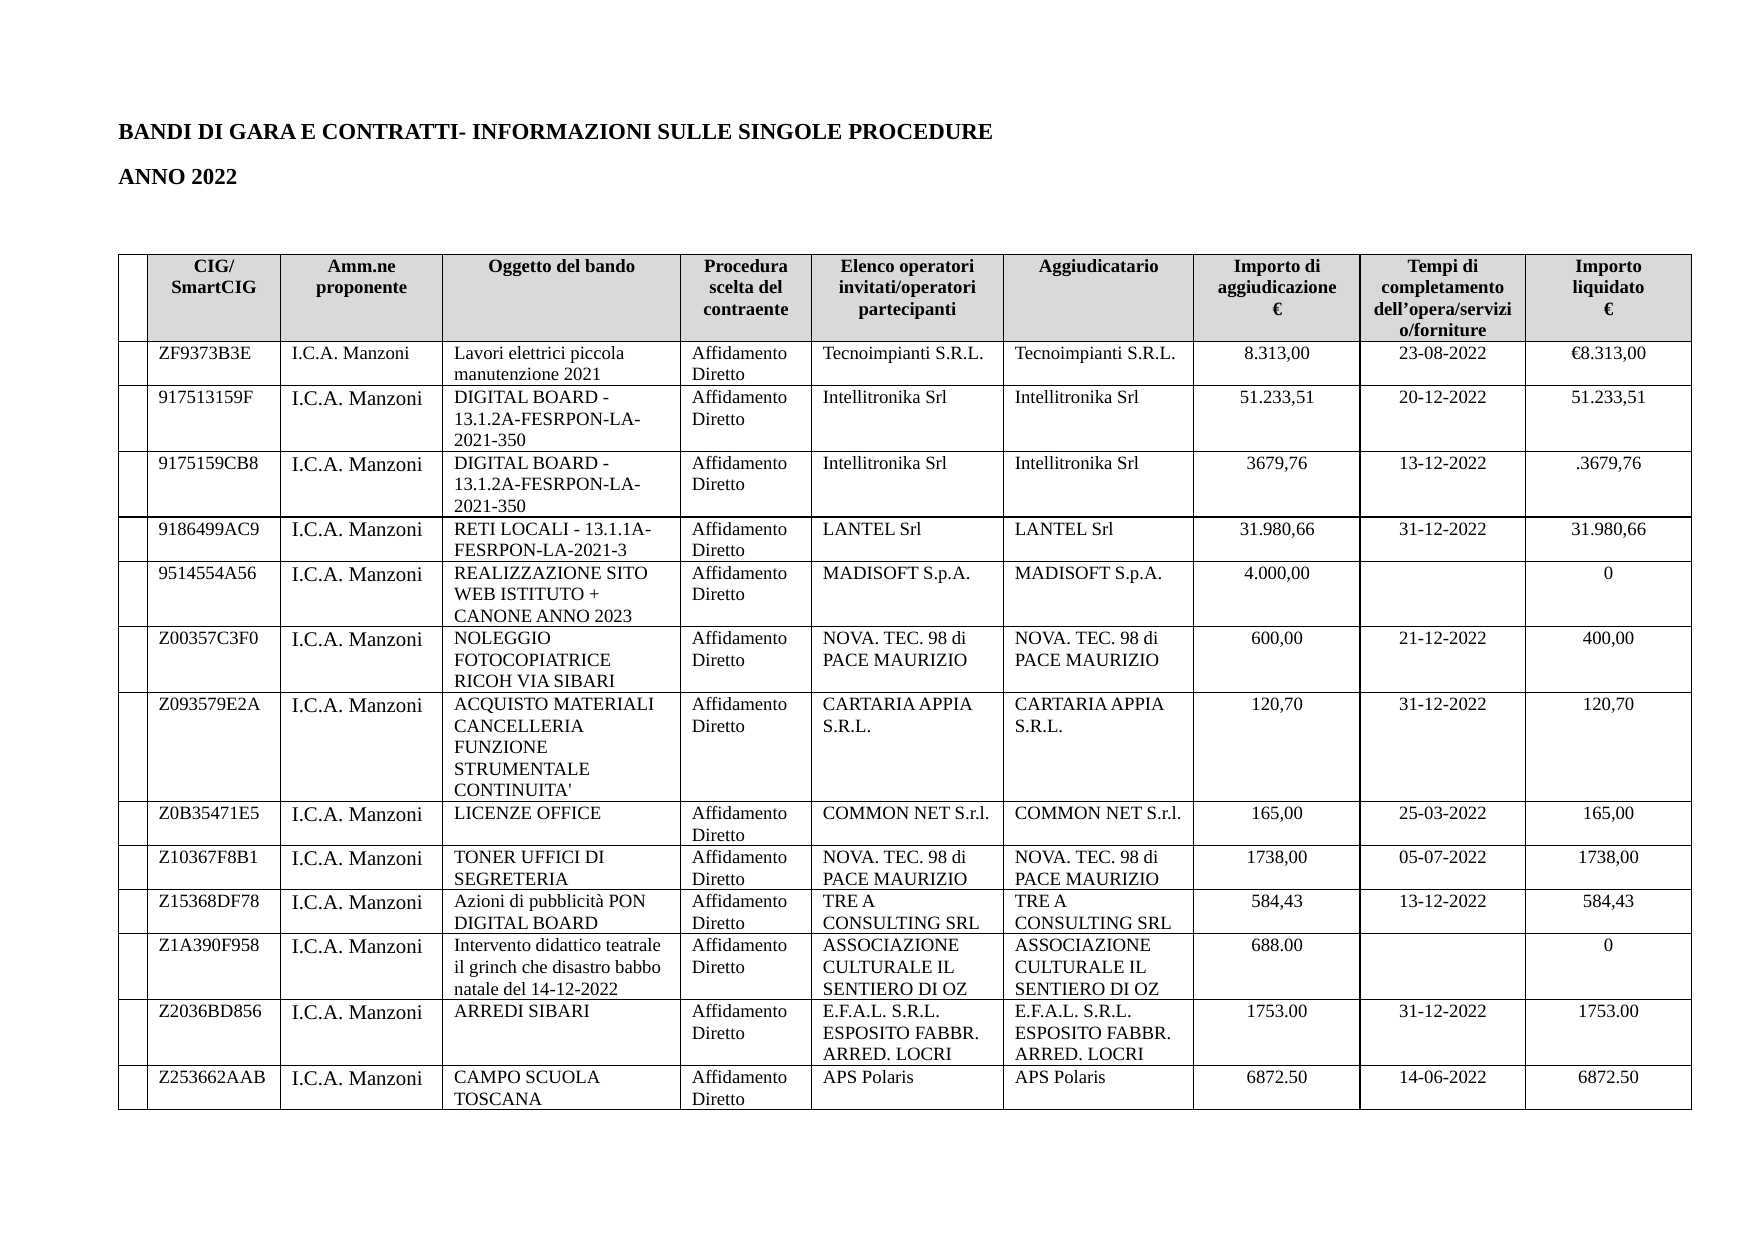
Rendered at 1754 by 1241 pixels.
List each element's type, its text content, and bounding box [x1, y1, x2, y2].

table_cell 31.980,66 [1194, 518, 1359, 561]
table_cell [119, 693, 147, 801]
table_cell ARREDI SIBARI [443, 1000, 680, 1065]
table_cell [119, 452, 147, 516]
table_cell COMMON NET S.r.l. [1004, 802, 1193, 845]
table_cell [1361, 562, 1525, 626]
table_cell [119, 562, 147, 626]
text BANDI DI GARA E CONTRATTI- INFORMAZIONI SULLE SINGOLE PROCEDURE [118, 118, 1606, 144]
table_cell I.C.A. Manzoni [281, 1000, 442, 1065]
table_cell I.C.A. Manzoni [281, 802, 442, 845]
table_cell €8.313,00 [1526, 342, 1691, 385]
table_cell DIGITAL BOARD - 13.1.2A-FESRPON-LA-2021-350 [443, 386, 680, 451]
table_cell APS Polaris [812, 1066, 1003, 1109]
table_cell 6872.50 [1526, 1066, 1691, 1109]
table_cell [1361, 934, 1525, 999]
table_cell [119, 1066, 147, 1109]
table_cell LANTEL Srl [1004, 518, 1193, 561]
table_cell 584,43 [1526, 890, 1691, 933]
table_cell .3679,76 [1526, 452, 1691, 516]
table_cell DIGITAL BOARD - 13.1.2A-FESRPON-LA-2021-350 [443, 452, 680, 516]
table_cell I.C.A. Manzoni [281, 562, 442, 626]
table_cell Intellitronika Srl [1004, 386, 1193, 451]
table_cell 9175159CB8 [148, 452, 280, 516]
table_cell Tecnoimpianti S.R.L. [812, 342, 1003, 385]
table_cell Z1A390F958 [148, 934, 280, 999]
table_header Oggetto del bando [443, 255, 680, 341]
table_cell Affidamento Diretto [681, 1066, 811, 1109]
table_cell 917513159F [148, 386, 280, 451]
table_cell I.C.A. Manzoni [281, 846, 442, 889]
table_cell Intellitronika Srl [812, 452, 1003, 516]
table_cell [119, 518, 147, 561]
table_cell 0 [1526, 562, 1691, 626]
table_cell I.C.A. Manzoni [281, 386, 442, 451]
table_cell CARTARIA APPIA S.R.L. [1004, 693, 1193, 801]
table_cell [119, 627, 147, 692]
table_cell 1753.00 [1526, 1000, 1691, 1065]
table_cell Affidamento Diretto [681, 342, 811, 385]
table_cell Z0B35471E5 [148, 802, 280, 845]
table_cell [119, 846, 147, 889]
table_cell NOLEGGIO FOTOCOPIATRICE RICOH VIA SIBARI [443, 627, 680, 692]
table_cell REALIZZAZIONE SITO WEB ISTITUTO + CANONE ANNO 2023 [443, 562, 680, 626]
table_cell Intellitronika Srl [1004, 452, 1193, 516]
table_header Amm.ne proponente [281, 255, 442, 341]
table_cell 31-12-2022 [1361, 518, 1525, 561]
table_cell 3679,76 [1194, 452, 1359, 516]
table_cell 8.313,00 [1194, 342, 1359, 385]
table_cell ZF9373B3E [148, 342, 280, 385]
table_cell 120,70 [1526, 693, 1691, 801]
table_cell CAMPO SCUOLA TOSCANA [443, 1066, 680, 1109]
table_cell [119, 802, 147, 845]
table_cell TRE A CONSULTING SRL [812, 890, 1003, 933]
table_cell 20-12-2022 [1361, 386, 1525, 451]
table_cell 23-08-2022 [1361, 342, 1525, 385]
table_cell I.C.A. Manzoni [281, 627, 442, 692]
table_header CIG/SmartCIG [148, 255, 280, 341]
table_cell 14-06-2022 [1361, 1066, 1525, 1109]
table_cell 05-07-2022 [1361, 846, 1525, 889]
table_cell Affidamento Diretto [681, 627, 811, 692]
table_cell 1753.00 [1194, 1000, 1359, 1065]
table_cell Intervento didattico teatrale il grinch che disastro babbo natale del 14-12-2022 [443, 934, 680, 999]
table_cell I.C.A. Manzoni [281, 518, 442, 561]
table_header Elenco operatori invitati/operatori partecipanti [812, 255, 1003, 341]
table_cell NOVA. TEC. 98 di PACE MAURIZIO [812, 627, 1003, 692]
table_cell Z00357C3F0 [148, 627, 280, 692]
table_cell Intellitronika Srl [812, 386, 1003, 451]
table_cell 400,00 [1526, 627, 1691, 692]
table_cell [119, 1000, 147, 1065]
table_header Importo di aggiudicazione € [1194, 255, 1359, 341]
table_cell NOVA. TEC. 98 di PACE MAURIZIO [1004, 846, 1193, 889]
table_cell Z2036BD856 [148, 1000, 280, 1065]
table_cell ASSOCIAZIONE CULTURALE IL SENTIERO DI OZ [812, 934, 1003, 999]
table_cell 31-12-2022 [1361, 693, 1525, 801]
table_cell 165,00 [1526, 802, 1691, 845]
table_cell I.C.A. Manzoni [281, 1066, 442, 1109]
table_cell CARTARIA APPIA S.R.L. [812, 693, 1003, 801]
text ANNO 2022 [118, 163, 1606, 189]
table_cell TONER UFFICI DI SEGRETERIA [443, 846, 680, 889]
table_cell ACQUISTO MATERIALI CANCELLERIA FUNZIONE STRUMENTALE CONTINUITA' [443, 693, 680, 801]
table_cell 21-12-2022 [1361, 627, 1525, 692]
table_cell Z093579E2A [148, 693, 280, 801]
table_cell 120,70 [1194, 693, 1359, 801]
table_cell 13-12-2022 [1361, 890, 1525, 933]
table_cell I.C.A. Manzoni [281, 342, 442, 385]
table_cell Z15368DF78 [148, 890, 280, 933]
table_cell 9514554A56 [148, 562, 280, 626]
table_cell Affidamento Diretto [681, 386, 811, 451]
table_cell [119, 386, 147, 451]
table_cell Lavori elettrici piccola manutenzione 2021 [443, 342, 680, 385]
table_cell MADISOFT S.p.A. [1004, 562, 1193, 626]
table_cell COMMON NET S.r.l. [812, 802, 1003, 845]
table_cell TRE A CONSULTING SRL [1004, 890, 1193, 933]
table_cell LICENZE OFFICE [443, 802, 680, 845]
table_cell ASSOCIAZIONE CULTURALE IL SENTIERO DI OZ [1004, 934, 1193, 999]
table_cell Tecnoimpianti S.R.L. [1004, 342, 1193, 385]
table_cell LANTEL Srl [812, 518, 1003, 561]
table_header [119, 255, 147, 341]
table_cell 584,43 [1194, 890, 1359, 933]
table_cell Z253662AAB [148, 1066, 280, 1109]
table_header Importo liquidato € [1526, 255, 1691, 341]
table_cell I.C.A. Manzoni [281, 890, 442, 933]
table_cell 165,00 [1194, 802, 1359, 845]
table_cell Z10367F8B1 [148, 846, 280, 889]
table_cell RETI LOCALI - 13.1.1A-FESRPON-LA-2021-3 [443, 518, 680, 561]
table_header Tempi di completamento dell’opera/servizio/forniture [1361, 255, 1525, 341]
table_cell Affidamento Diretto [681, 1000, 811, 1065]
table_cell Affidamento Diretto [681, 890, 811, 933]
table_cell APS Polaris [1004, 1066, 1193, 1109]
table_cell Azioni di pubblicità PON DIGITAL BOARD [443, 890, 680, 933]
table_cell I.C.A. Manzoni [281, 693, 442, 801]
table_cell Affidamento Diretto [681, 846, 811, 889]
table_cell Affidamento Diretto [681, 452, 811, 516]
table_cell 51.233,51 [1194, 386, 1359, 451]
table_cell 9186499AC9 [148, 518, 280, 561]
table_cell E.F.A.L. S.R.L. ESPOSITO FABBR. ARRED. LOCRI [1004, 1000, 1193, 1065]
table_cell 4.000,00 [1194, 562, 1359, 626]
table_header Aggiudicatario [1004, 255, 1193, 341]
table_cell 688.00 [1194, 934, 1359, 999]
table_header Procedura scelta del contraente [681, 255, 811, 341]
table_cell 1738,00 [1526, 846, 1691, 889]
table_cell Affidamento Diretto [681, 693, 811, 801]
table_cell NOVA. TEC. 98 di PACE MAURIZIO [812, 846, 1003, 889]
table_cell 600,00 [1194, 627, 1359, 692]
table_cell Affidamento Diretto [681, 934, 811, 999]
table_cell 25-03-2022 [1361, 802, 1525, 845]
table_cell 0 [1526, 934, 1691, 999]
table_cell 6872.50 [1194, 1066, 1359, 1109]
table_cell 13-12-2022 [1361, 452, 1525, 516]
table_cell [119, 342, 147, 385]
table_cell [119, 934, 147, 999]
table_cell 31-12-2022 [1361, 1000, 1525, 1065]
table_cell I.C.A. Manzoni [281, 934, 442, 999]
table_cell E.F.A.L. S.R.L. ESPOSITO FABBR. ARRED. LOCRI [812, 1000, 1003, 1065]
table_cell I.C.A. Manzoni [281, 452, 442, 516]
table_cell 51.233,51 [1526, 386, 1691, 451]
table_cell Affidamento Diretto [681, 518, 811, 561]
table_cell Affidamento Diretto [681, 802, 811, 845]
table_cell Affidamento Diretto [681, 562, 811, 626]
table_cell [119, 890, 147, 933]
table_cell NOVA. TEC. 98 di PACE MAURIZIO [1004, 627, 1193, 692]
table_cell MADISOFT S.p.A. [812, 562, 1003, 626]
table_cell 31.980,66 [1526, 518, 1691, 561]
table_cell 1738,00 [1194, 846, 1359, 889]
